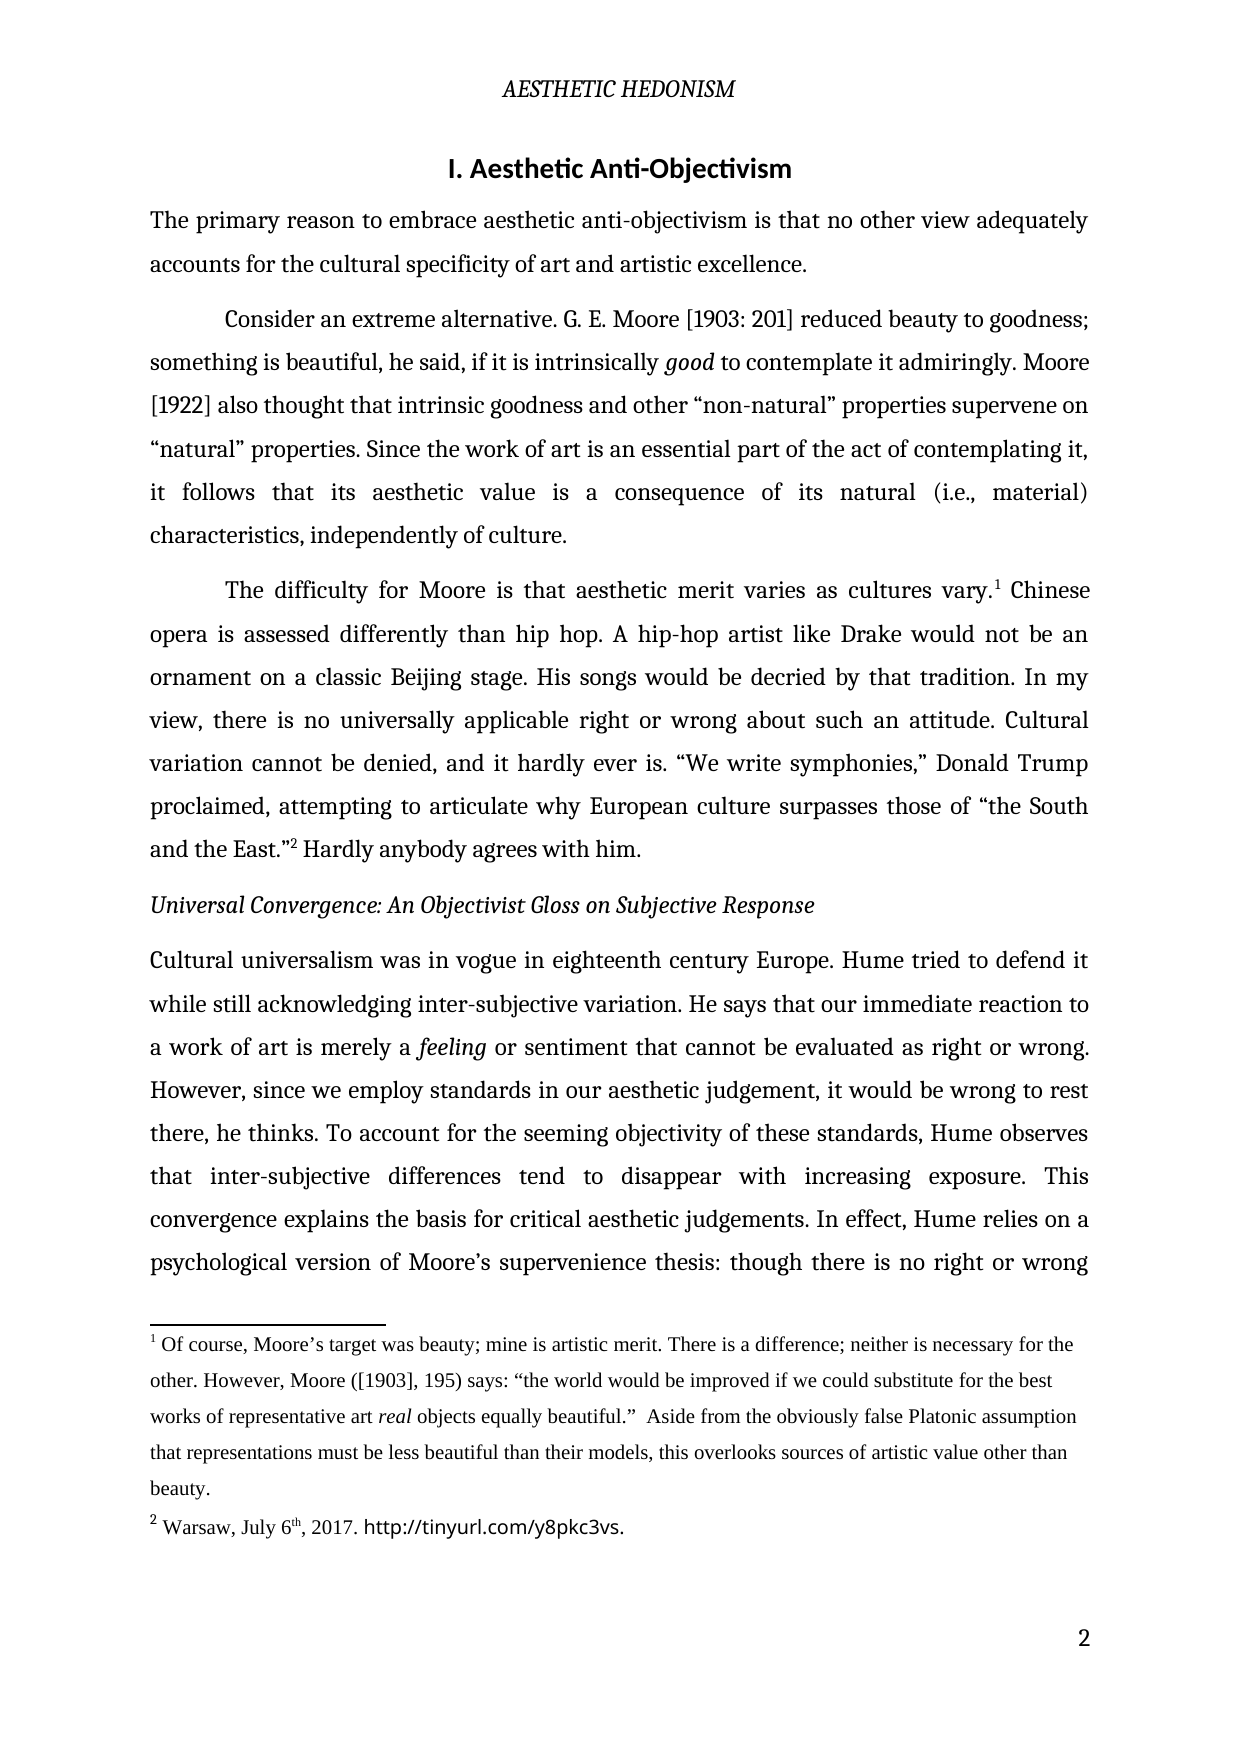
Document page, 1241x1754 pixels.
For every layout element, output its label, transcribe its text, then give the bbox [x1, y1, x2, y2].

text Consider an extreme alternative. G. E. Moore [1903: 201] reduced beauty to goodness; something is beautiful, he said, if it is intrinsically good to contemplate it admiringly. Moore [1922] also thought that intrinsic goodness and other “non-natural” properties supervene on “natural” properties. Since the work of art is an essential part of the act of contemplating it, it follows that its aesthetic value is a consequence of its natural (i.e., material) characteristics, independently of culture. [150, 305, 1090, 549]
text The difficulty for Moore is that aesthetic merit varies as cultures vary. Chinese opera is assessed differently than hip hop. A hip-hop artist like Drake would not be an ornament on a classic Beijing stage. His songs would be decried by that tradition. In my view, there is no universally applicable right or wrong about such an attitude. Cultural variation cannot be denied, and it hardly ever is. “We write symphonies,” Donald Trump proclaimed, attempting to articulate why European culture surpasses those of “the South and the East.” Hardly anybody agrees with him. [150, 576, 1090, 864]
text The primary reason to embrace aesthetic anti-objectivism is that no other view adequately accounts for the cultural specificity of art and artistic excellence. [150, 206, 1090, 278]
subtitle I. Aesthetic Anti-Objectivism [150, 150, 1090, 186]
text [150, 946, 1090, 1277]
text Universal Convergence: An Objectivist Gloss on Subjective Response [150, 891, 1090, 919]
